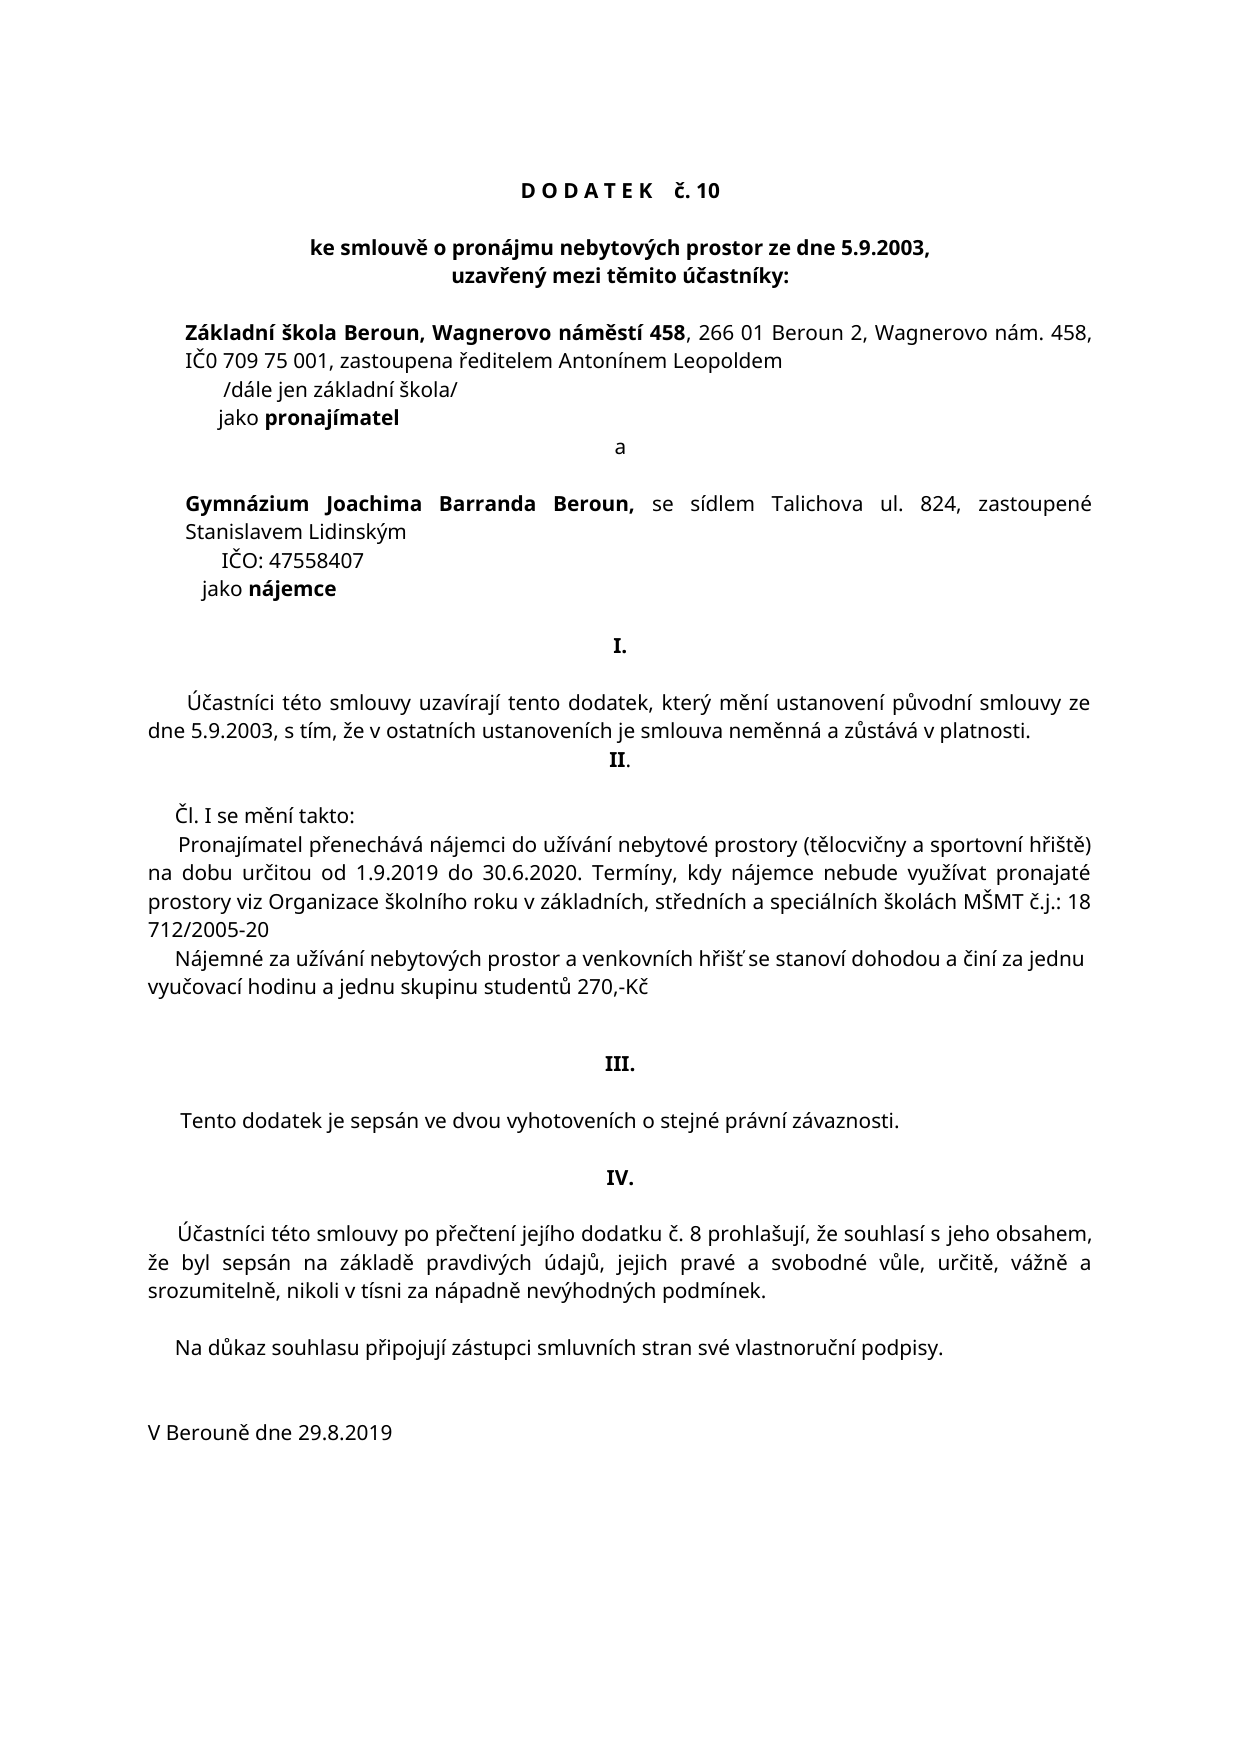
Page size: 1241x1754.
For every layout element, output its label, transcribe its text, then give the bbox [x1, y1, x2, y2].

text Základní škola Beroun, Wagnerovo náměstí 458, 266 01 Beroun 2, Wagnerovo nám. 458, IČ0 709 75 001, zastoupena ředitelem Antonínem Leopoldem [185, 318, 1093, 375]
text uzavřený mezi těmito účastníky: [148, 261, 1093, 290]
text Na důkaz souhlasu připojují zástupci smluvních stran své vlastnoruční podpisy. [148, 1333, 1093, 1362]
text III. [148, 1049, 1093, 1077]
text jako pronajímatel [148, 403, 1093, 432]
text Tento dodatek je sepsán ve dvou vyhotoveních o stejné právní závaznosti. [148, 1106, 1093, 1134]
text jako nájemce [148, 574, 1093, 603]
text D O D A T E K č. 10 [148, 176, 1093, 204]
text IČO: 47558407 [221, 546, 1093, 574]
text Účastníci této smlouvy po přečtení jejího dodatku č. 8 prohlašují, že souhlasí s jeho obsahem, že byl sepsán na základě pravdivých údajů, jejich pravé a svobodné vůle, určitě, vážně a srozumitelně, nikoli v tísni za nápadně nevýhodných podmínek. [148, 1219, 1093, 1305]
text Čl. I se mění takto: [148, 802, 1093, 830]
text V Berouně dne 29.8.2019 [148, 1418, 1093, 1447]
text IV. [148, 1163, 1093, 1191]
text Účastníci této smlouvy uzavírají tento dodatek, který mění ustanovení původní smlouvy ze dne 5.9.2003, s tím, že v ostatních ustanoveních je smlouva neměnná a zůstává v platnosti. [148, 688, 1093, 745]
text Pronajímatel přenechává nájemci do užívání nebytové prostory (tělocvičny a sportovní hřiště) na dobu určitou od 1.9.2019 do 30.6.2020. Termíny, kdy nájemce nebude využívat pronajaté prostory viz Organizace školního roku v základních, středních a speciálních školách MŠMT č.j.: 18 712/2005-20 [148, 830, 1093, 944]
text ke smlouvě o pronájmu nebytových prostor ze dne 5.9.2003, [148, 233, 1093, 261]
text II. [148, 745, 1093, 773]
text a [148, 432, 1093, 460]
text Nájemné za užívání nebytových prostor a venkovních hřišť se stanoví dohodou a činí za jednu vyučovací hodinu a jednu skupinu studentů 270,-Kč [148, 944, 1093, 1001]
text Gymnázium Joachima Barranda Beroun, se sídlem Talichova ul. 824, zastoupené Stanislavem Lidinským [185, 489, 1093, 546]
text /dále jen základní škola/ [185, 375, 1093, 403]
text I. [148, 631, 1093, 659]
